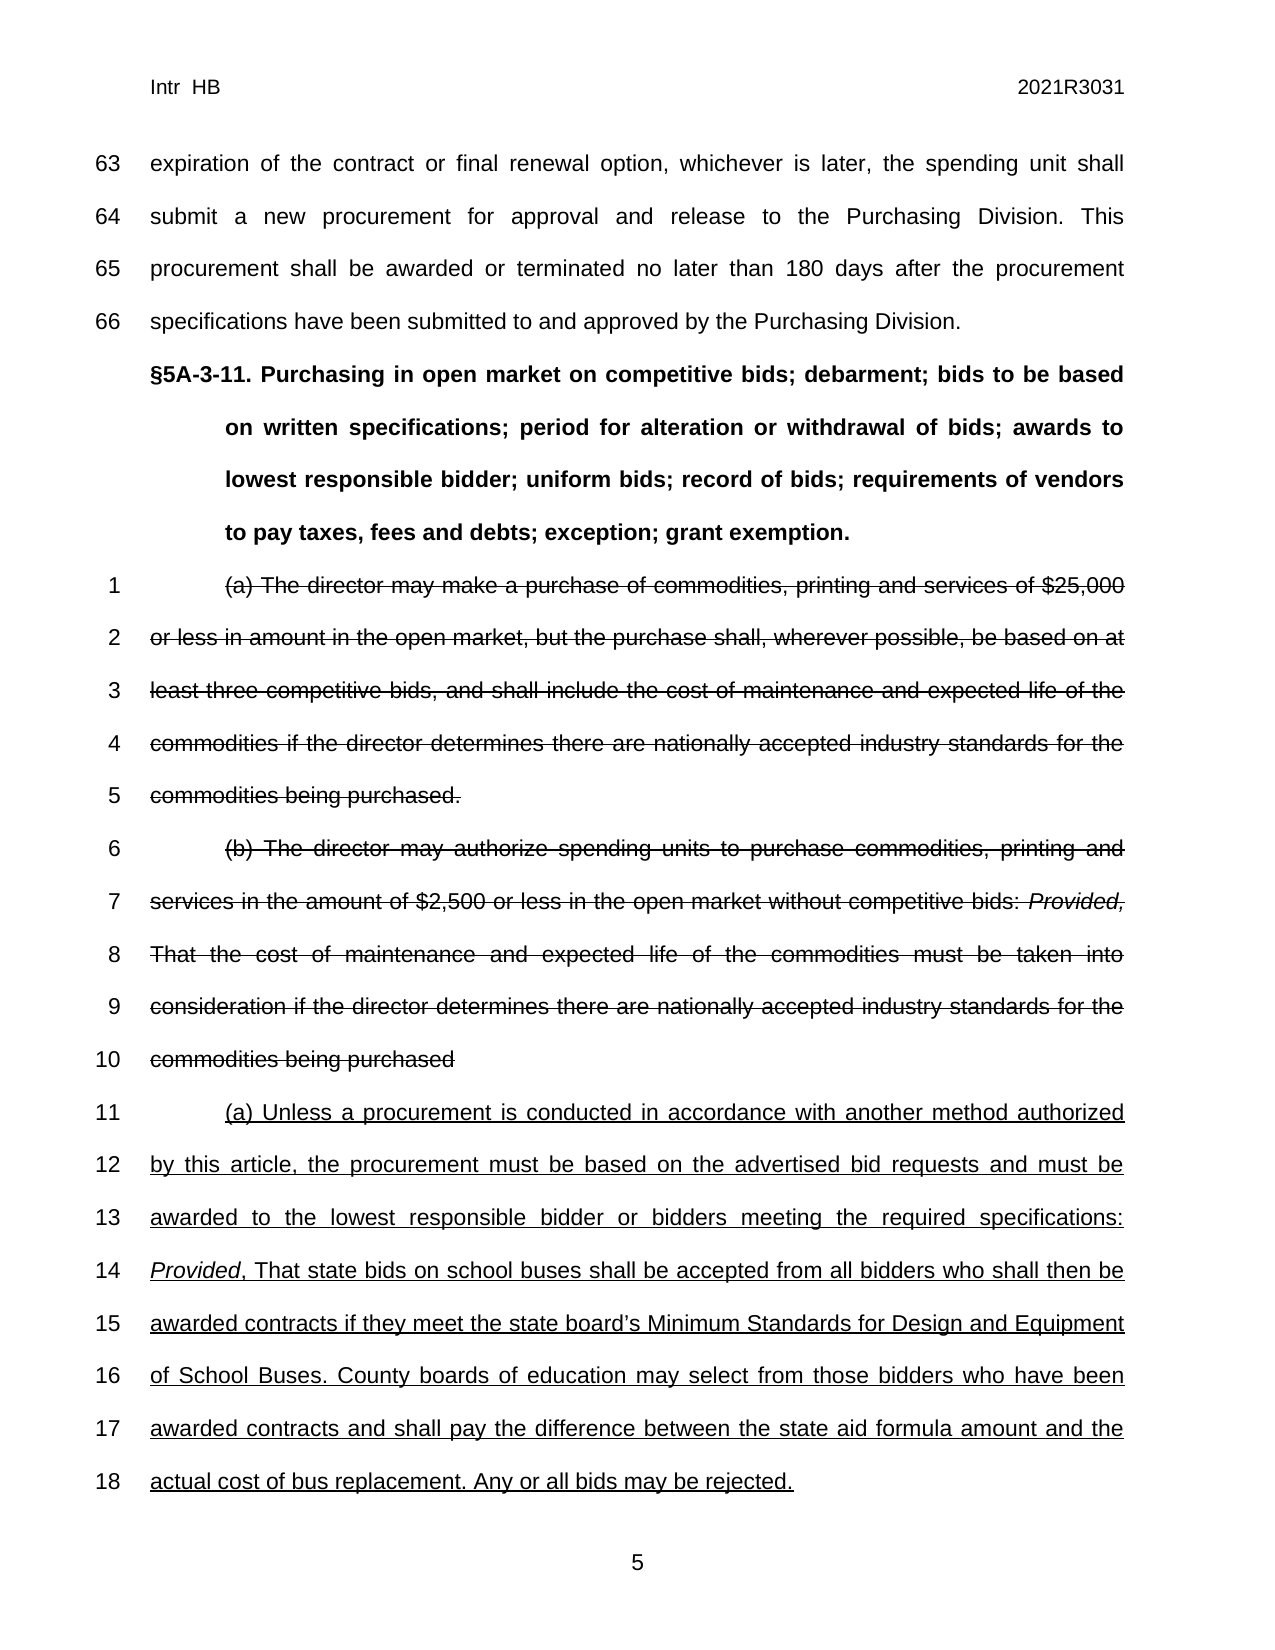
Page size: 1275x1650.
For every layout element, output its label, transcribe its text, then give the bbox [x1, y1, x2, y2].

text (a) Unless a procurement is conducted in accordance with another method authorized by this article, the procurement must be based on the advertised bid requests and must be awarded to the lowest responsible bidder or bidders meeting the required specifications: Provided, That state bids on school buses shall be accepted from all bidders who shall then be awarded contracts if they meet the state board’s Minimum Standards for Design and Equipment of School Buses. County boards of education may select from those bidders who have been awarded contracts and shall pay the difference between the state aid formula amount and the actual cost of bus replacement. Any or all bids may be rejected. [150, 1334, 1125, 1385]
text (a) The director may make a purchase of commodities, printing and services of $25,000 or less in amount in the open market, but the purchase shall, wherever possible, be based on at least three competitive bids, and shall include the cost of maintenance and expected life of the commodities if the director determines there are nationally accepted industry standards for the commodities being purchased. [150, 572, 1125, 639]
subtitle §5A-3-11. Purchasing in open market on competitive bids; debarment; bids to be based on written specifications; period for alteration or withdrawal of bids; awards to lowest responsible bidder; uniform bids; record of bids; requirements of vendors to pay taxes, fees and debts; exception; grant exemption. [150, 361, 1125, 545]
text (b) The director may authorize spending units to purchase commodities, printing and services in the amount of $2,500 or less in the open market without competitive bids: Provided, That the cost of maintenance and expected life of the commodities must be taken into consideration if the director determines there are nationally accepted industry standards for the commodities being purchased [150, 903, 1125, 1072]
text (b) The director may authorize spending units to purchase commodities, printing and services in the amount of $2,500 or less in the open market without competitive bids: Provided, That the cost of maintenance and expected life of the commodities must be taken into consideration if the director determines there are nationally accepted industry standards for the commodities being purchased [150, 835, 1125, 902]
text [150, 150, 1125, 334]
text (a) Unless a procurement is conducted in accordance with another method authorized by this article, the procurement must be based on the advertised bid requests and must be awarded to the lowest responsible bidder or bidders meeting the required specifications: Provided, That state bids on school buses shall be accepted from all bidders who shall then be awarded contracts if they meet the state board’s Minimum Standards for Design and Equipment of School Buses. County boards of education may select from those bidders who have been awarded contracts and shall pay the difference between the state aid formula amount and the actual cost of bus replacement. Any or all bids may be rejected. [150, 1099, 1125, 1280]
text (a) Unless a procurement is conducted in accordance with another method authorized by this article, the procurement must be based on the advertised bid requests and must be awarded to the lowest responsible bidder or bidders meeting the required specifications: Provided, That state bids on school buses shall be accepted from all bidders who shall then be awarded contracts if they meet the state board’s Minimum Standards for Design and Equipment of School Buses. County boards of education may select from those bidders who have been awarded contracts and shall pay the difference between the state aid formula amount and the actual cost of bus replacement. Any or all bids may be rejected. [150, 1386, 1125, 1494]
text (a) The director may make a purchase of commodities, printing and services of $25,000 or less in amount in the open market, but the purchase shall, wherever possible, be based on at least three competitive bids, and shall include the cost of maintenance and expected life of the commodities if the director determines there are nationally accepted industry standards for the commodities being purchased. [150, 693, 1125, 809]
text (a) Unless a procurement is conducted in accordance with another method authorized by this article, the procurement must be based on the advertised bid requests and must be awarded to the lowest responsible bidder or bidders meeting the required specifications: Provided, That state bids on school buses shall be accepted from all bidders who shall then be awarded contracts if they meet the state board’s Minimum Standards for Design and Equipment of School Buses. County boards of education may select from those bidders who have been awarded contracts and shall pay the difference between the state aid formula amount and the actual cost of bus replacement. Any or all bids may be rejected. [150, 1281, 1125, 1332]
text (a) The director may make a purchase of commodities, printing and services of $25,000 or less in amount in the open market, but the purchase shall, wherever possible, be based on at least three competitive bids, and shall include the cost of maintenance and expected life of the commodities if the director determines there are nationally accepted industry standards for the commodities being purchased. [150, 640, 1125, 691]
